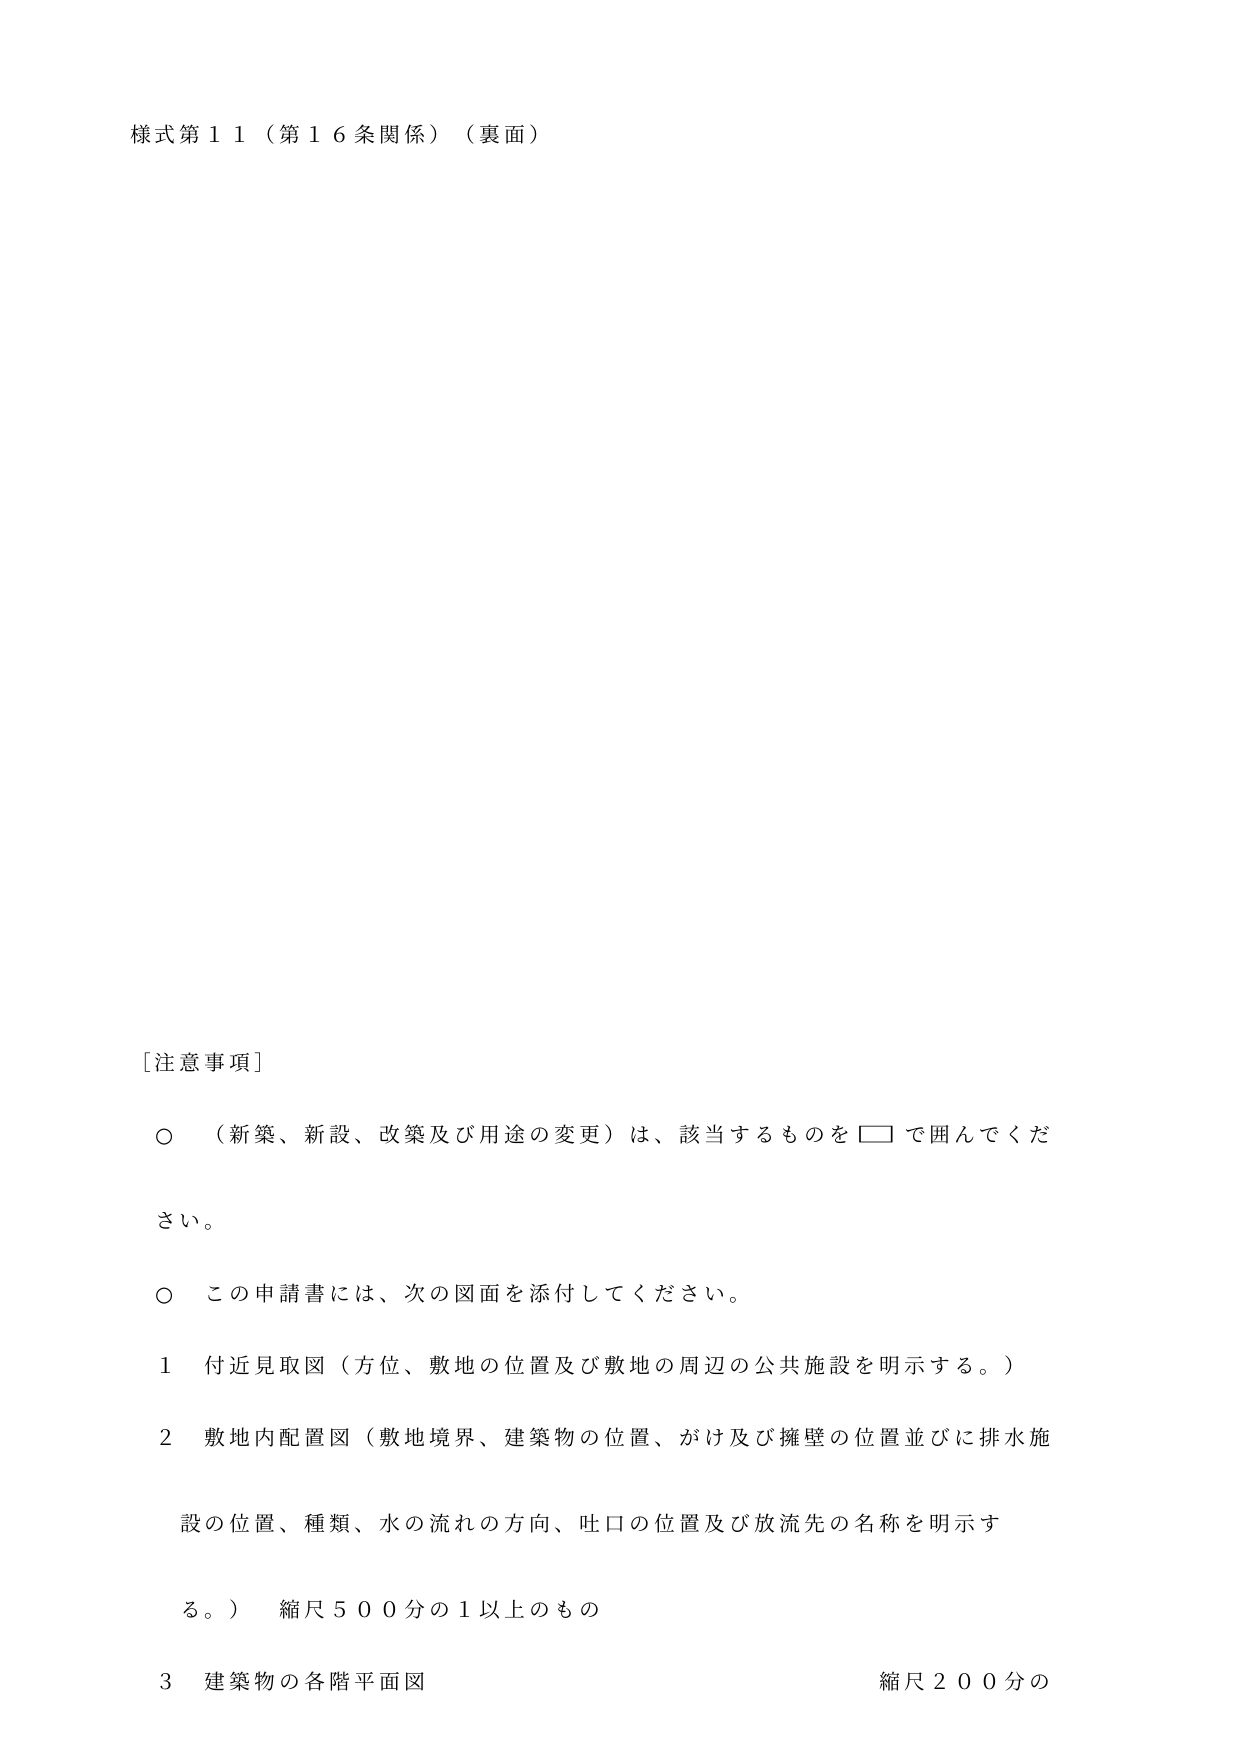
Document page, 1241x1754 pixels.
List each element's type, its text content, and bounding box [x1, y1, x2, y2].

text ○ この申請書には、次の図面を添付してください。 [130, 1263, 1070, 1321]
text ［注意事項］ [130, 1033, 1155, 1090]
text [151, 1652, 1070, 1709]
text １ 付近見取図（方位、敷地の位置及び敷地の周辺の公共施設を明示する。） [151, 1336, 1070, 1393]
text ２ 敷地内配置図（敷地境界、建築物の位置、がけ及び擁壁の位置並びに排水施設の位置、種類、水の流れの方向、吐口の位置及び放流先の名称を明示する。） 縮尺５００分の１以上のもの [151, 1408, 1070, 1637]
text 様式第１１（第１６条関係）（裏面） [130, 105, 1155, 162]
text ○ （新築、新設、改築及び用途の変更）は、該当するものを□で囲んでください。 [130, 1105, 1070, 1248]
